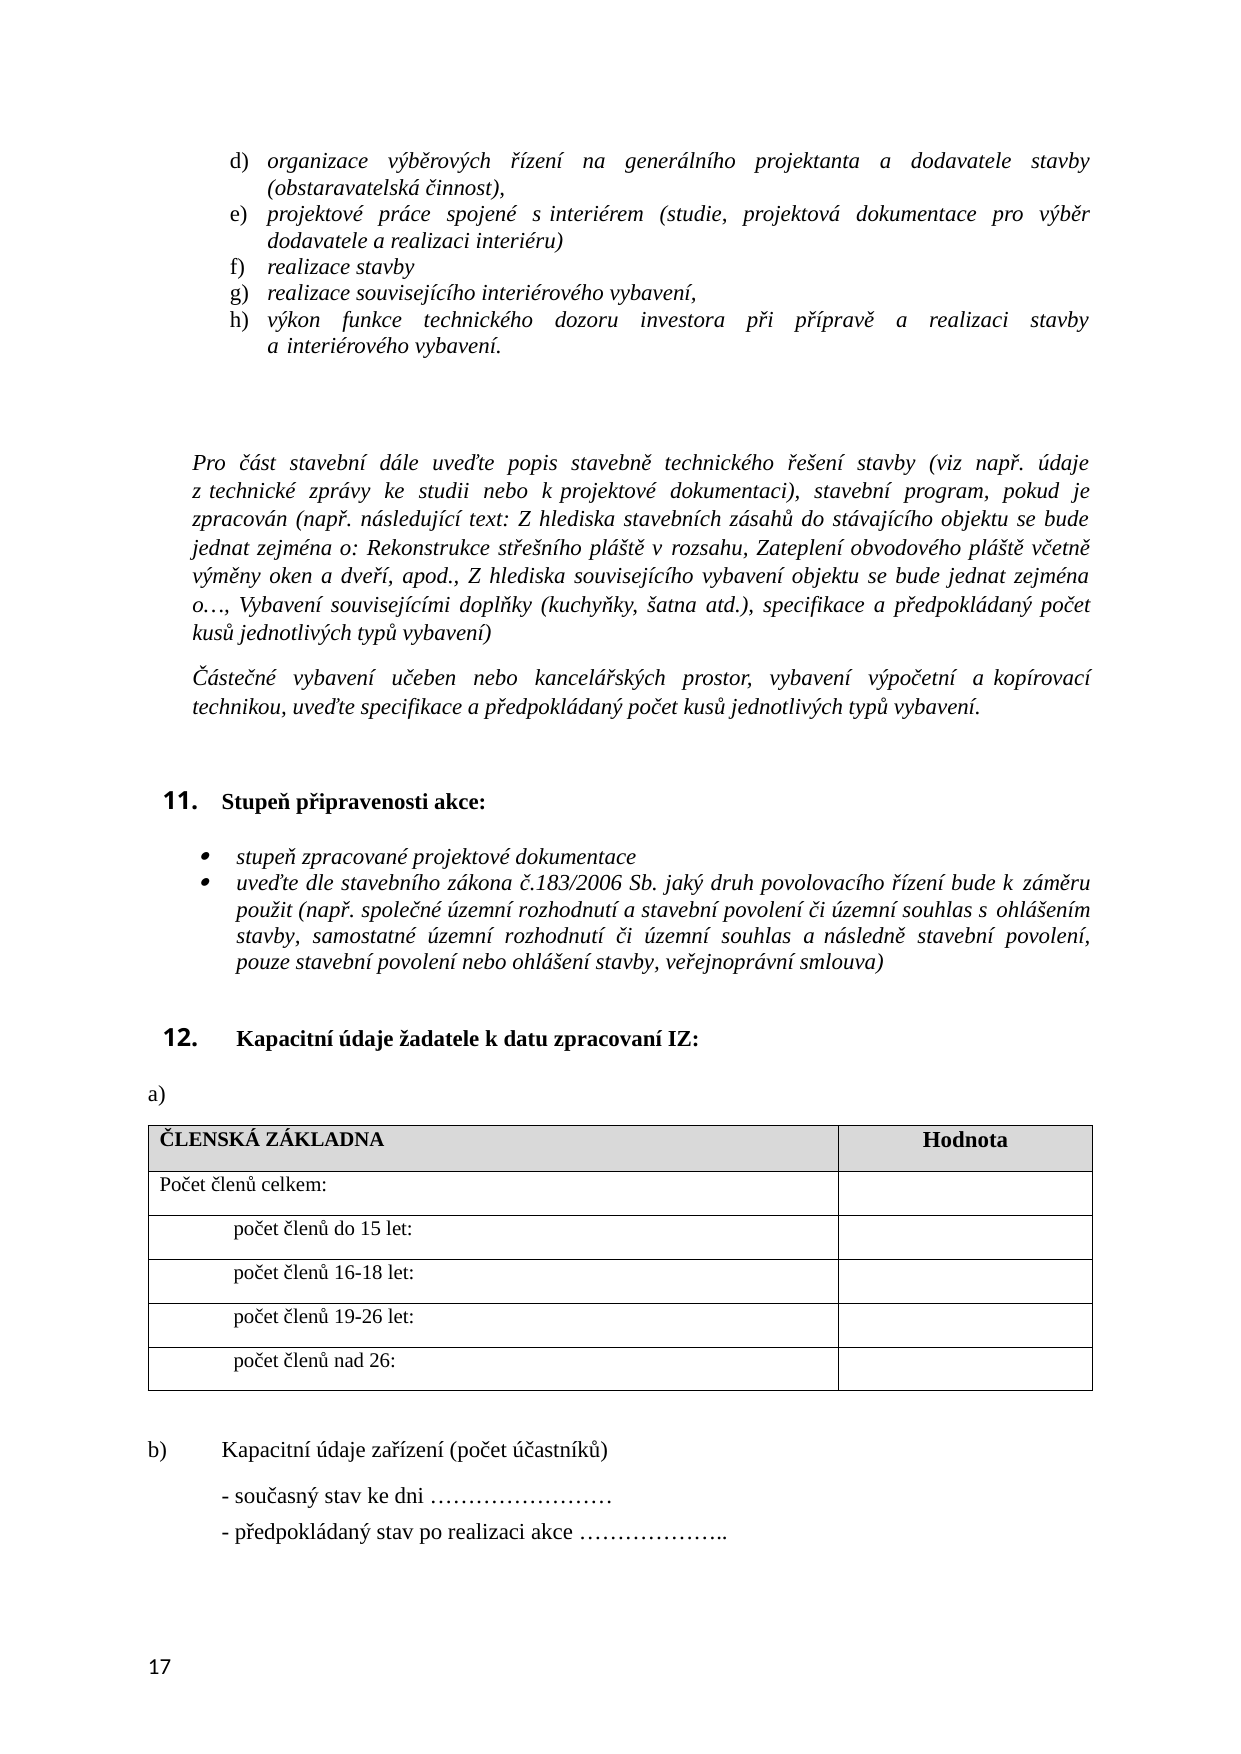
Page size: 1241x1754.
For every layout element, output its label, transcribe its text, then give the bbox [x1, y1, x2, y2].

text - předpokládaný stav po realizaci akce ……………….. [148, 1518, 1093, 1545]
list projektové práce spojené s interiérem (studie, projektová dokumentace pro výběr dodavatele a realizaci interiéru) [229, 200, 1093, 253]
text - současný stav ke dni …………………… [148, 1482, 1093, 1508]
table_header Hodnota [839, 1126, 1092, 1171]
table_cell [839, 1260, 1092, 1303]
list stupeň zpracované projektové dokumentace [199, 843, 1093, 869]
list Stupeň připravenosti akce: [162, 783, 1093, 817]
text b) Kapacitní údaje zařízení (počet účastníků) [148, 1437, 1093, 1463]
list výkon funkce technického dozoru investora při přípravě a realizaci stavby a interiérového vybavení. [229, 306, 1093, 358]
table_cell [839, 1216, 1092, 1259]
text a) [148, 1080, 1093, 1106]
table_cell počet členů 16-18 let: [149, 1260, 838, 1303]
table_cell počet členů 19-26 let: [149, 1304, 838, 1347]
table_cell [839, 1172, 1092, 1215]
text Pro část stavební dále uveďte popis stavebně technického řešení stavby (viz např. údaje z technické zprávy ke studii nebo k projektové dokumentaci), stavební program, pokud je zpracován (např. následující text: Z hlediska stavebních zásahů do stávajícího objektu se bude jednat zejména o: Rekonstrukce střešního pláště v rozsahu, Zateplení obvodového pláště včetně výměny oken a dveří, apod., Z hlediska souvisejícího vybavení objektu se bude jednat zejména o…, Vybavení souvisejícími doplňky (kuchyňky, šatna atd.), specifikace a předpokládaný počet kusů jednotlivých typů vybavení) [192, 449, 1093, 646]
list Kapacitní údaje žadatele k datu zpracovaní IZ: [162, 1020, 1093, 1054]
list uveďte dle stavebního zákona č.183/2006 Sb. jaký druh povolovacího řízení bude k záměru použit (např. společné územní rozhodnutí a stavební povolení či územní souhlas s ohlášením stavby, samostatné územní rozhodnutí či územní souhlas a následně stavební povolení, pouze stavební povolení nebo ohlášení stavby, veřejnoprávní smlouva) [199, 869, 1093, 975]
table_header ČLENSKÁ ZÁKLADNA [149, 1126, 838, 1171]
list realizace souvisejícího interiérového vybavení, [229, 279, 1093, 306]
list organizace výběrových řízení na generálního projektanta a dodavatele stavby (obstaravatelská činnost), [229, 148, 1093, 200]
list realizace stavby [229, 253, 1093, 279]
table_cell Počet členů celkem: [149, 1172, 838, 1215]
table_cell počet členů do 15 let: [149, 1216, 838, 1259]
table_cell [839, 1304, 1092, 1347]
table_cell [839, 1348, 1092, 1390]
text Částečné vybavení učeben nebo kancelářských prostor, vybavení výpočetní a kopírovací technikou, uveďte specifikace a předpokládaný počet kusů jednotlivých typů vybavení. [192, 664, 1093, 719]
table_cell počet členů nad 26: [149, 1348, 838, 1390]
